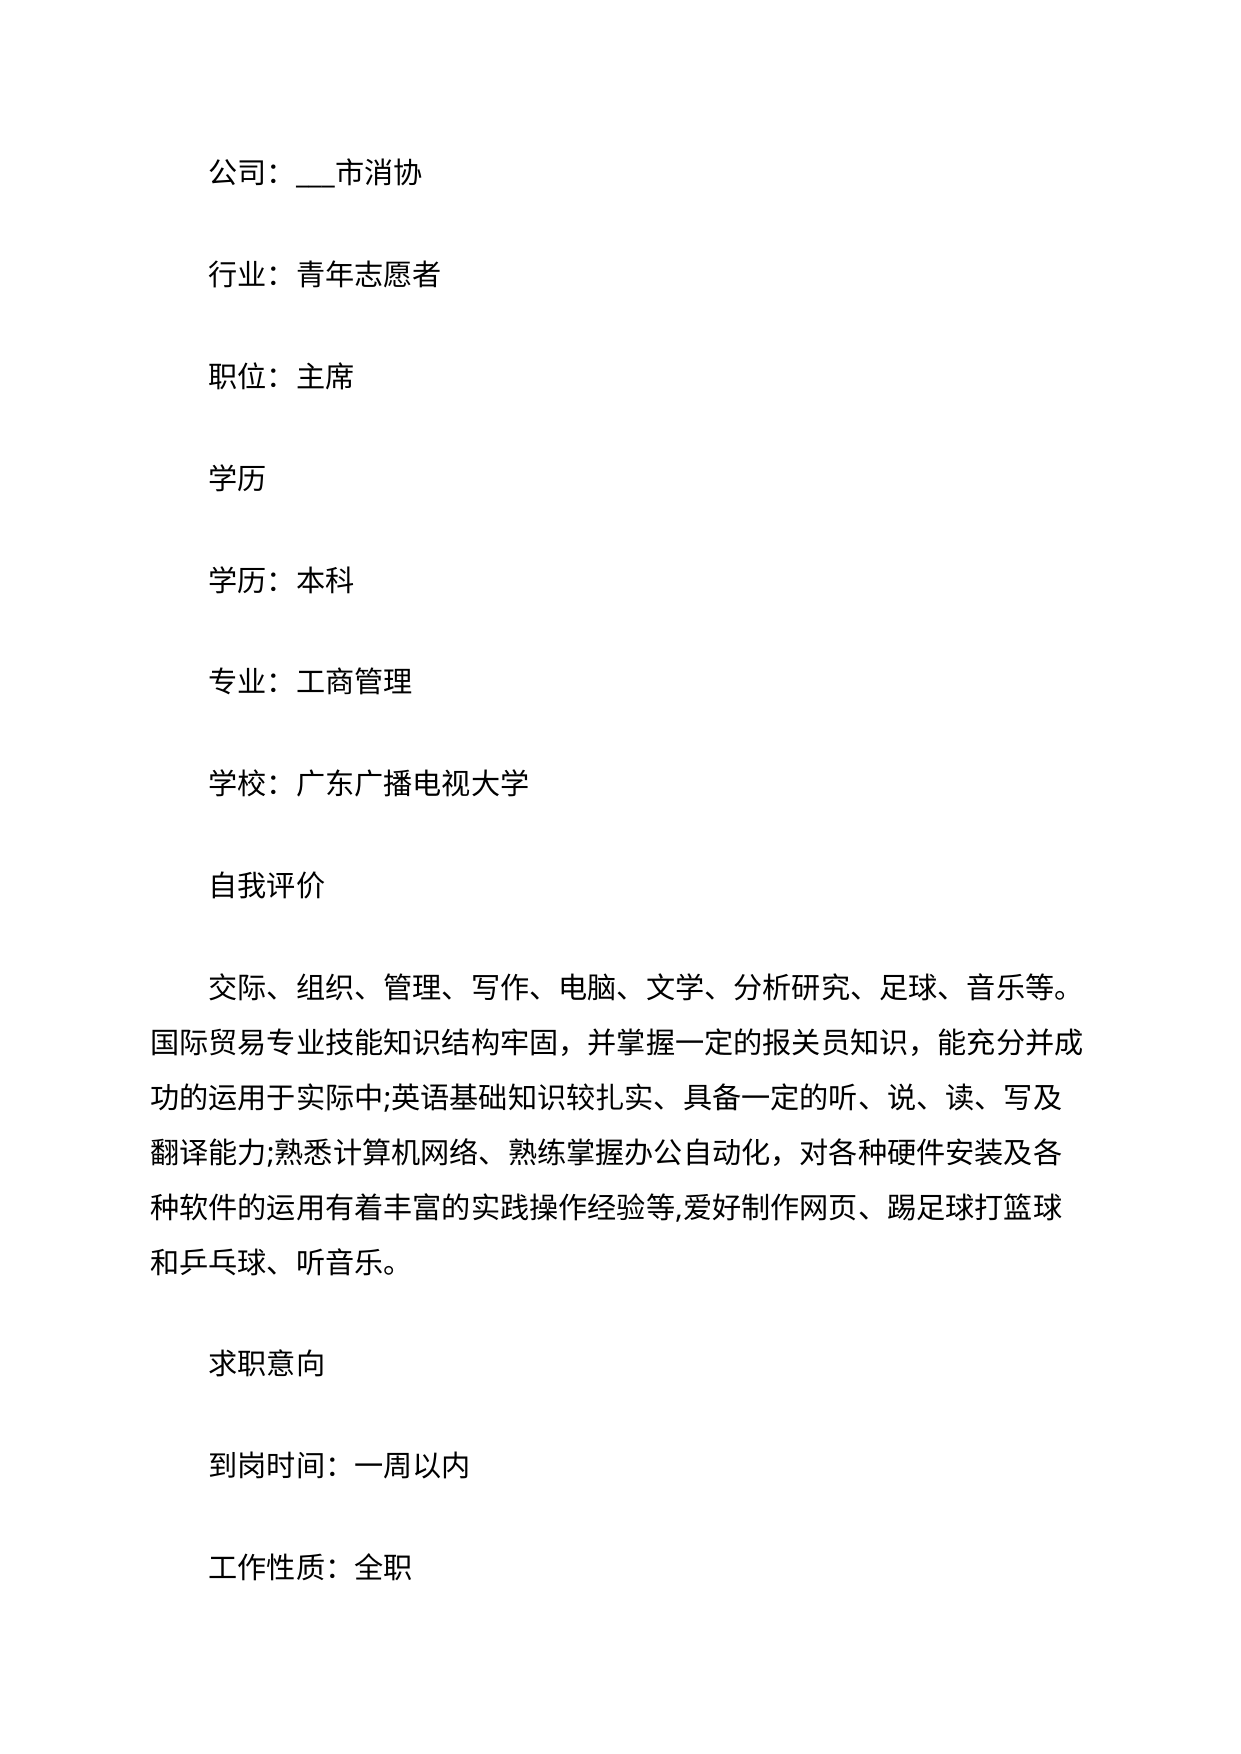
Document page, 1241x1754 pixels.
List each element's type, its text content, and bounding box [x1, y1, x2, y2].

text 到岗时间：一周以内 [150, 1443, 1090, 1485]
text 公司：___市消协 [150, 150, 1090, 192]
text 职位：主席 [150, 354, 1090, 396]
text 行业：青年志愿者 [150, 252, 1090, 294]
text 工作性质：全职 [150, 1544, 1090, 1587]
text 学历 [150, 456, 1090, 498]
text 交际、组织、管理、写作、电脑、文学、分析研究、足球、音乐等。国际贸易专业技能知识结构牢固，并掌握一定的报关员知识，能充分并成功的运用于实际中;英语基础知识较扎实、具备一定的听、说、读、写及翻译能力;熟悉计算机网络、熟练掌握办公自动化，对各种硬件安装及各种软件的运用有着丰富的实践操作经验等,爱好制作网页、踢足球打篮球和乒乓球、听音乐。 [150, 964, 1090, 1281]
text 求职意向 [150, 1341, 1090, 1383]
text 学历：本科 [150, 557, 1090, 599]
text 学校：广东广播电视大学 [150, 761, 1090, 803]
text 自我评价 [150, 863, 1090, 905]
text 专业：工商管理 [150, 659, 1090, 701]
